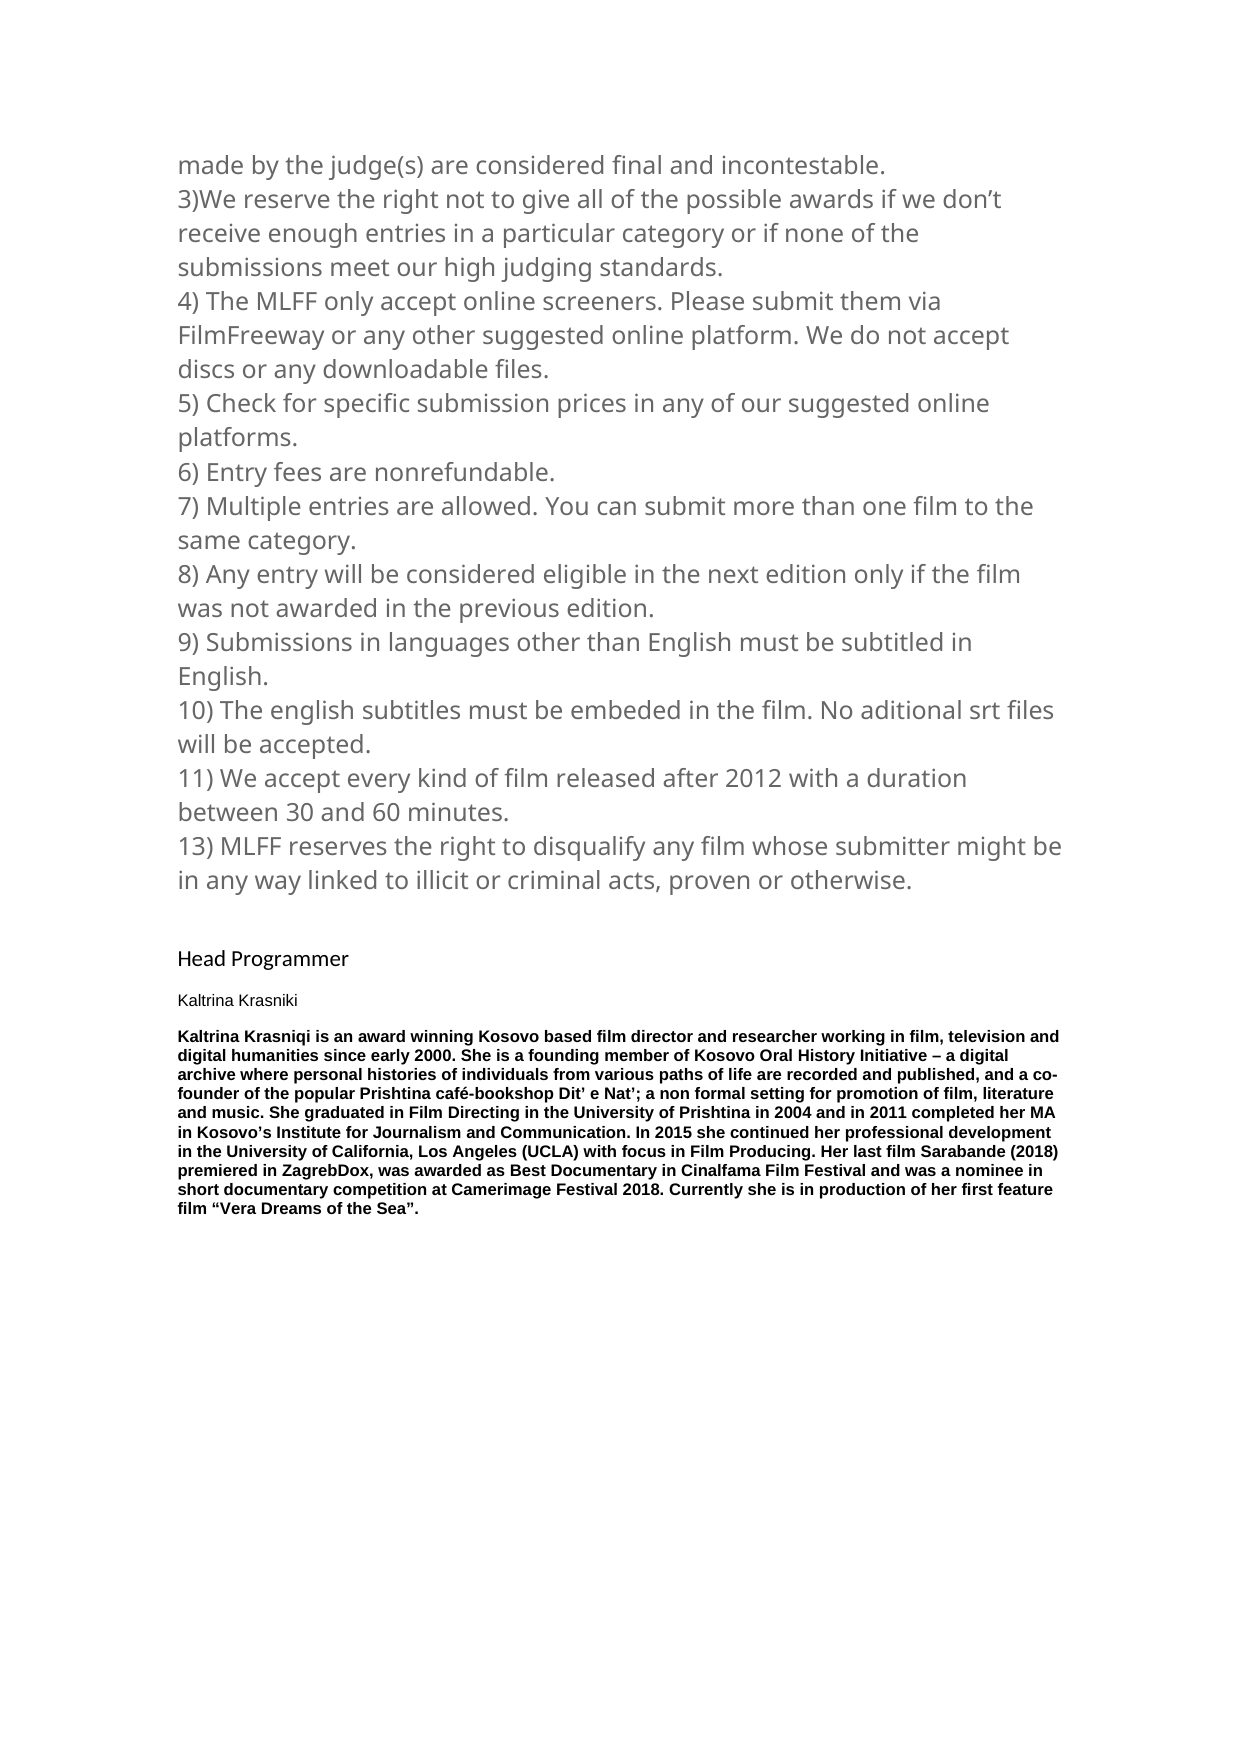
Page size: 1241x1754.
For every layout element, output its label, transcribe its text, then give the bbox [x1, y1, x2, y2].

text Kaltrina Krasniki [177, 991, 1063, 1010]
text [177, 148, 1063, 897]
text Kaltrina Krasniqi is an award winning Kosovo based film director and researcher working in film, television and digital humanities since early 2000. She is a founding member of Kosovo Oral History Initiative – a digital archive where personal histories of individuals from various paths of life are recorded and published, and a co-founder of the popular Prishtina café-bookshop Dit’ e Nat’; a non formal setting for promotion of film, literature and music. She graduated in Film Directing in the University of Prishtina in 2004 and in 2011 completed her MA in Kosovo’s Institute for Journalism and Communication. In 2015 she continued her professional development in the University of California, Los Angeles (UCLA) with focus in Film Producing. Her last film Sarabande (2018) premiered in ZagrebDox, was awarded as Best Documentary in Cinalfama Film Festival and was a nominee in short documentary competition at Camerimage Festival 2018. Currently she is in production of her first feature film “Vera Dreams of the Sea”. [177, 1027, 1063, 1218]
text Head Programmer [177, 944, 1063, 972]
